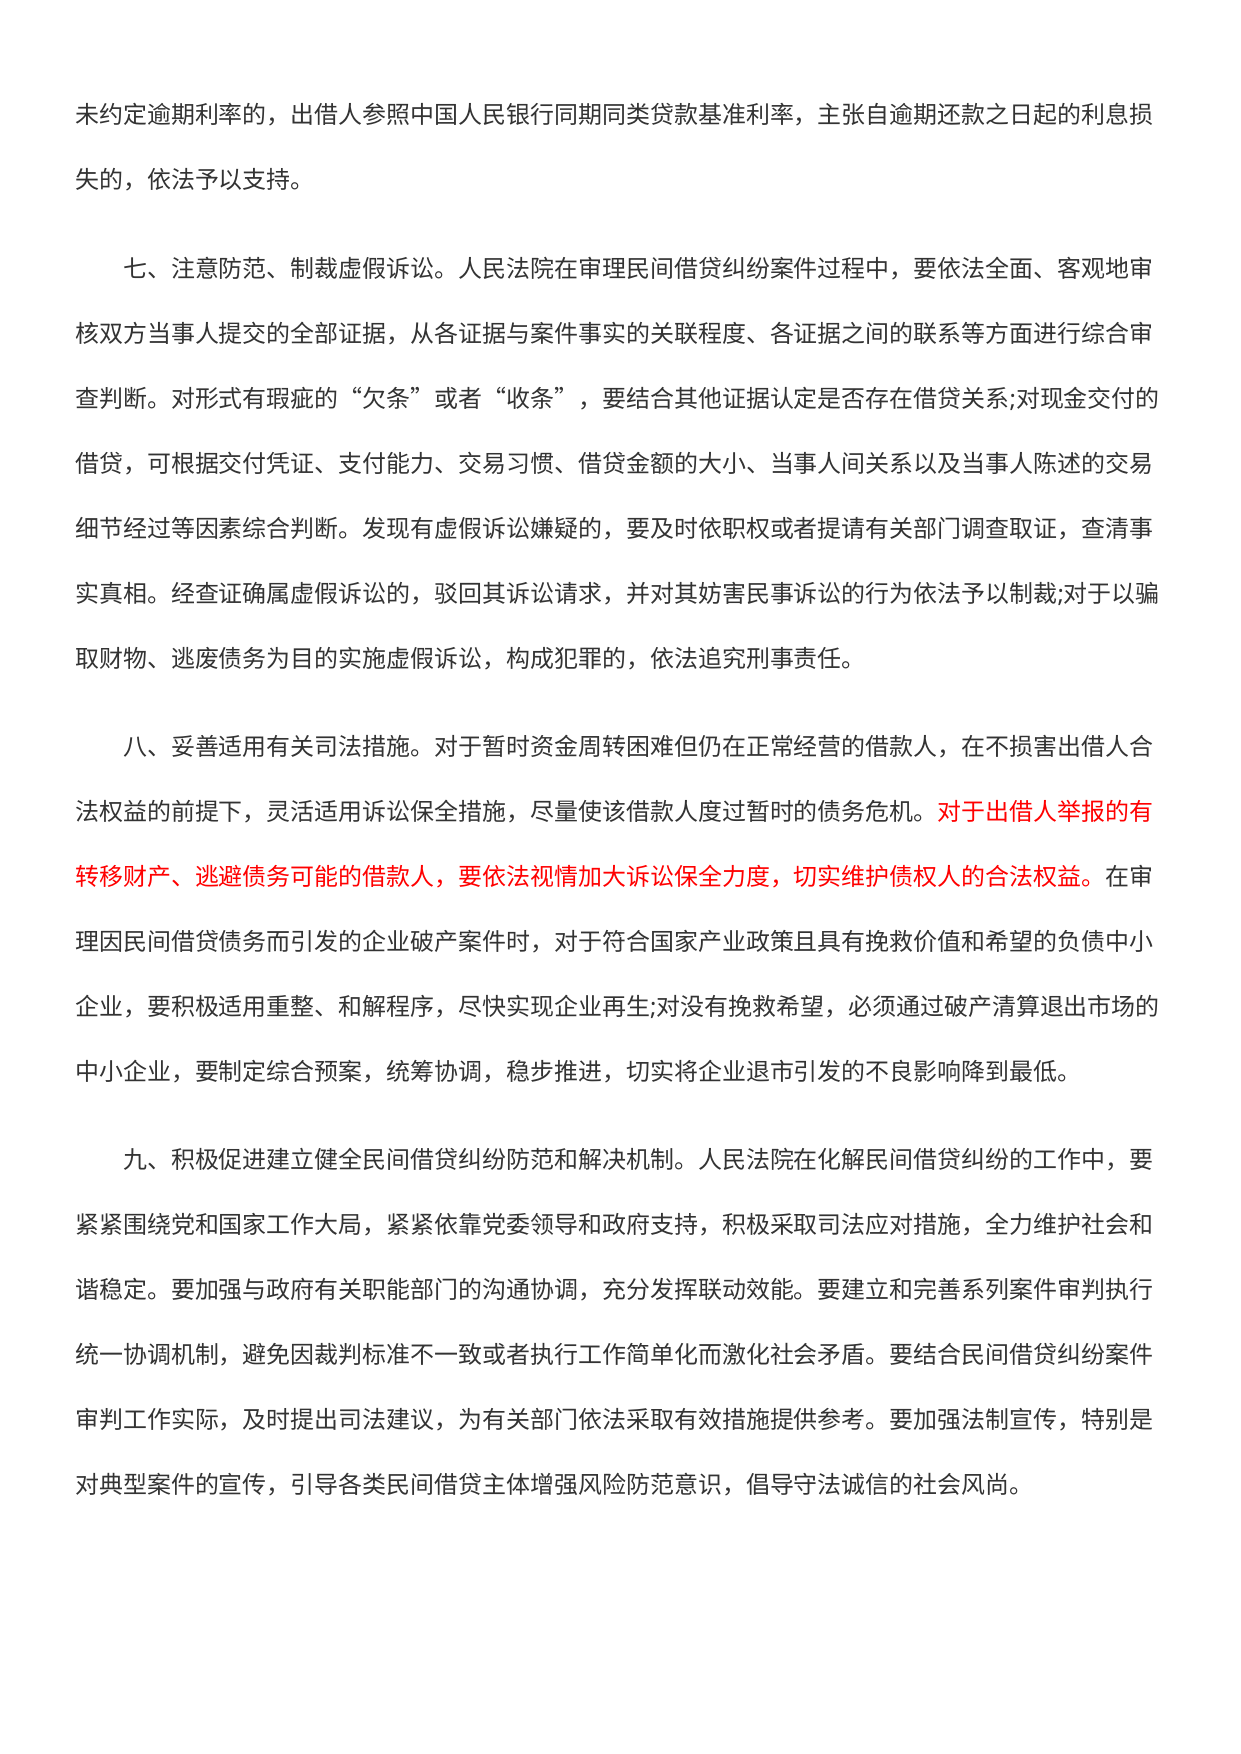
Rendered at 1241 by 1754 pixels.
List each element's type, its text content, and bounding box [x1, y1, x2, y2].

text 八、妥善适用有关司法措施。对于暂时资金周转困难但仍在正常经营的借款人，在不损害出借人合法权益的前提下，灵活适用诉讼保全措施，尽量使该借款人度过暂时的债务危机。对于出借人举报的有转移财产、逃避债务可能的借款人，要依法视情加大诉讼保全力度，切实维护债权人的合法权益。在审理因民间借贷债务而引发的企业破产案件时，对于符合国家产业政策且具有挽救价值和希望的负债中小企业，要积极适用重整、和解程序，尽快实现企业再生;对没有挽救希望，必须通过破产清算退出市场的中小企业，要制定综合预案，统筹协调，稳步推进，切实将企业退市引发的不良影响降到最低。 [75, 713, 1165, 1103]
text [75, 81, 1165, 211]
text 九、积极促进建立健全民间借贷纠纷防范和解决机制。人民法院在化解民间借贷纠纷的工作中，要紧紧围绕党和国家工作大局，紧紧依靠党委领导和政府支持，积极采取司法应对措施，全力维护社会和谐稳定。要加强与政府有关职能部门的沟通协调，充分发挥联动效能。要建立和完善系列案件审判执行统一协调机制，避免因裁判标准不一致或者执行工作简单化而激化社会矛盾。要结合民间借贷纠纷案件审判工作实际，及时提出司法建议，为有关部门依法采取有效措施提供参考。要加强法制宣传，特别是对典型案件的宣传，引导各类民间借贷主体增强风险防范意识，倡导守法诚信的社会风尚。 [75, 1126, 1165, 1516]
text 七、注意防范、制裁虚假诉讼。人民法院在审理民间借贷纠纷案件过程中，要依法全面、客观地审核双方当事人提交的全部证据，从各证据与案件事实的关联程度、各证据之间的联系等方面进行综合审查判断。对形式有瑕疵的“欠条”或者“收条”，要结合其他证据认定是否存在借贷关系;对现金交付的借贷，可根据交付凭证、支付能力、交易习惯、借贷金额的大小、当事人间关系以及当事人陈述的交易细节经过等因素综合判断。发现有虚假诉讼嫌疑的，要及时依职权或者提请有关部门调查取证，查清事实真相。经查证确属虚假诉讼的，驳回其诉讼请求，并对其妨害民事诉讼的行为依法予以制裁;对于以骗取财物、逃废债务为目的实施虚假诉讼，构成犯罪的，依法追究刑事责任。 [75, 234, 1165, 689]
